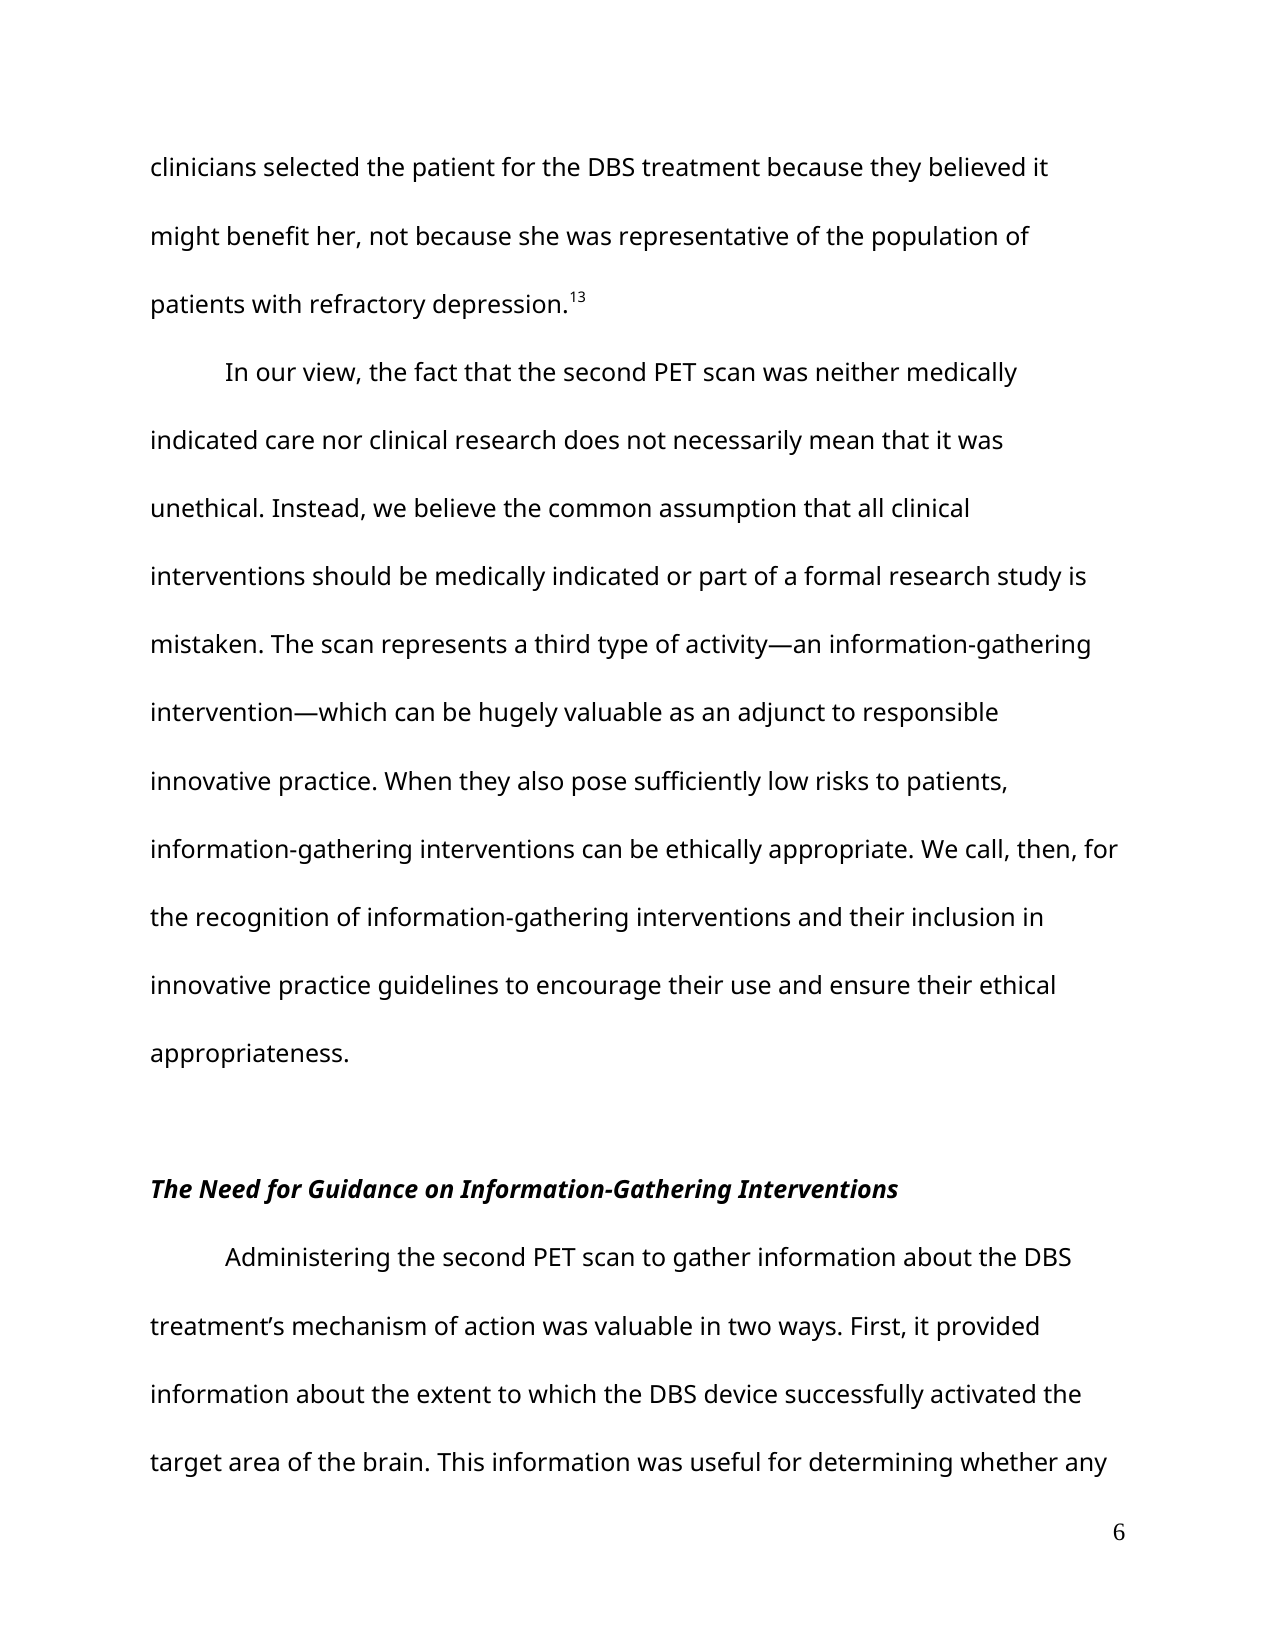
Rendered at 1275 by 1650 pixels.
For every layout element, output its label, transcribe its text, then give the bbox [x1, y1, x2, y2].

text In our view, the fact that the second PET scan was neither medically indicated care nor clinical research does not necessarily mean that it was unethical. Instead, we believe the common assumption that all clinical interventions should be medically indicated or part of a formal research study is mistaken. The scan represents a third type of activity—an information-gathering intervention—which can be hugely valuable as an adjunct to responsible innovative practice. When they also pose sufficiently low risks to patients, information-gathering interventions can be ethically appropriate. We call, then, for the recognition of information-gathering interventions and their inclusion in innovative practice guidelines to encourage their use and ensure their ethical appropriateness. [150, 354, 1125, 1070]
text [150, 150, 1125, 320]
text The Need for Guidance on Information-Gathering Interventions [150, 1172, 1125, 1206]
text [150, 1240, 1125, 1478]
